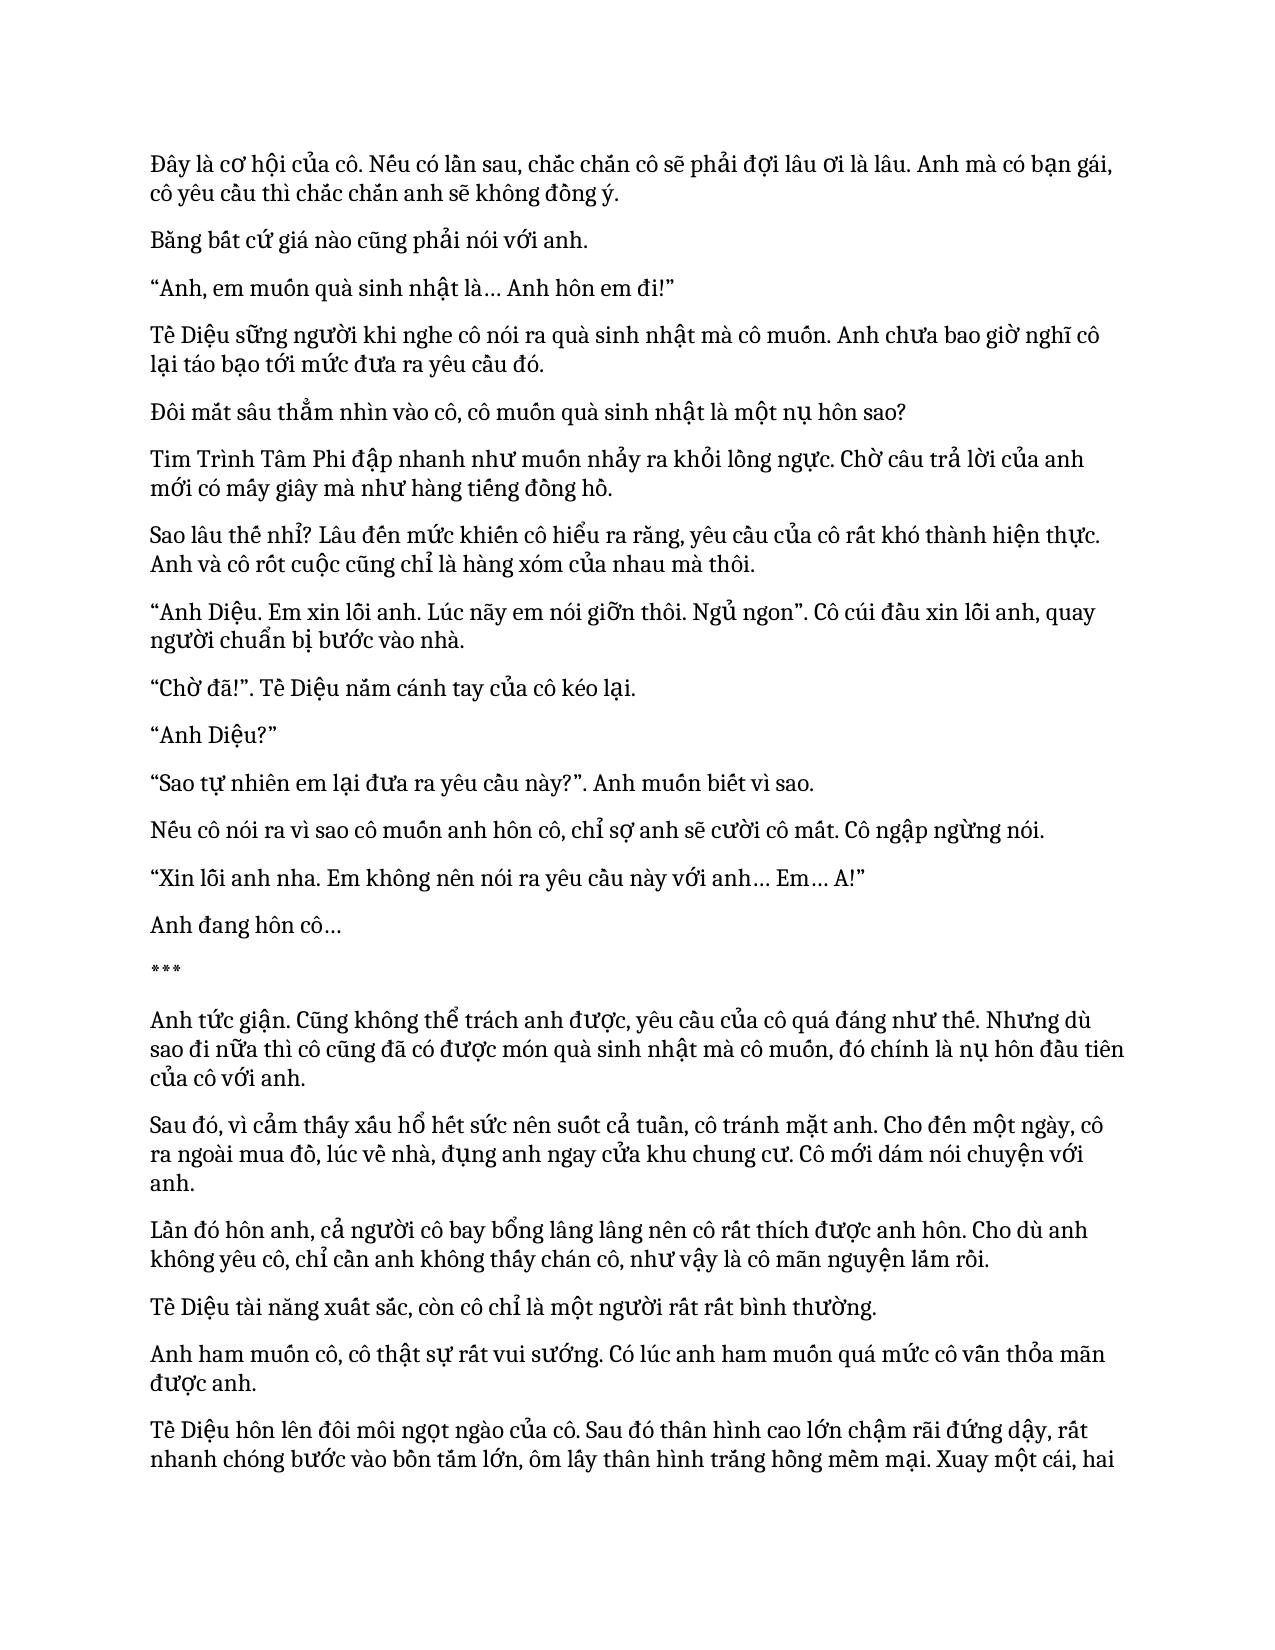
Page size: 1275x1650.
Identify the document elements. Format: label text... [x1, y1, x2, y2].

text Bằng bất cứ giá nào cũng phải nói với anh. [150, 226, 1125, 255]
text “Anh Diệu?” [150, 721, 1125, 750]
text Đây là cơ hội của cô. Nếu có lần sau, chắc chắn cô sẽ phải đợi lâu ơi là lâu. Anh mà có bạn gái, cô yêu cầu thì chắc chắn anh sẽ không đồng ý. [150, 150, 1125, 207]
text Sau đó, vì cảm thấy xấu hổ hết sức nên suốt cả tuần, cô tránh mặt anh. Cho đến một ngày, cô ra ngoài mua đồ, lúc về nhà, đụng anh ngay cửa khu chung cư. Cô mới dám nói chuyện với anh. [150, 1111, 1125, 1197]
text Lần đó hôn anh, cả người cô bay bổng lâng lâng nên cô rất thích được anh hôn. Cho dù anh không yêu cô, chỉ cần anh không thấy chán cô, như vậy là cô mãn nguyện lắm rồi. [150, 1216, 1125, 1274]
text *** [150, 959, 1125, 987]
text “Chờ đã!”. Tề Diệu nắm cánh tay của cô kéo lại. [150, 674, 1125, 702]
text Đôi mắt sâu thẳm nhìn vào cô, cô muốn quà sinh nhật là một nụ hôn sao? [150, 397, 1125, 426]
text “Anh, em muốn quà sinh nhật là… Anh hôn em đi!” [150, 274, 1125, 302]
text Nếu cô nói ra vì sao cô muốn anh hôn cô, chỉ sợ anh sẽ cười cô mất. Cô ngập ngừng nói. [150, 816, 1125, 845]
text Tim Trình Tâm Phi đập nhanh như muốn nhảy ra khỏi lồng ngực. Chờ câu trả lời của anh mới có mấy giây mà như hàng tiếng đồng hồ. [150, 445, 1125, 502]
text Tề Diệu tài năng xuất sắc, còn cô chỉ là một người rất rất bình thường. [150, 1292, 1125, 1321]
text “Xin lỗi anh nha. Em không nên nói ra yêu cầu này với anh… Em… A!” [150, 864, 1125, 892]
text “Anh Diệu. Em xin lỗi anh. Lúc nãy em nói giỡn thôi. Ngủ ngon”. Cô cúi đầu xin lỗi anh, quay người chuẩn bị bước vào nhà. [150, 597, 1125, 655]
text Tề Diệu sững người khi nghe cô nói ra quà sinh nhật mà cô muốn. Anh chưa bao giờ nghĩ cô lại táo bạo tới mức đưa ra yêu cầu đó. [150, 321, 1125, 379]
text Anh đang hôn cô… [150, 911, 1125, 940]
text Anh tức giận. Cũng không thể trách anh được, yêu cầu của cô quá đáng như thế. Nhưng dù sao đi nữa thì cô cũng đã có được món quà sinh nhật mà cô muốn, đó chính là nụ hôn đầu tiên của cô với anh. [150, 1006, 1125, 1092]
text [150, 1416, 1125, 1474]
text “Sao tự nhiên em lại đưa ra yêu cầu này?”. Anh muốn biết vì sao. [150, 769, 1125, 797]
text Sao lâu thế nhỉ? Lâu đến mức khiến cô hiểu ra rằng, yêu cầu của cô rất khó thành hiện thực. Anh và cô rốt cuộc cũng chỉ là hàng xóm của nhau mà thôi. [150, 521, 1125, 579]
text Anh ham muốn cô, cô thật sự rất vui sướng. Có lúc anh ham muốn quá mức cô vẫn thỏa mãn được anh. [150, 1340, 1125, 1397]
